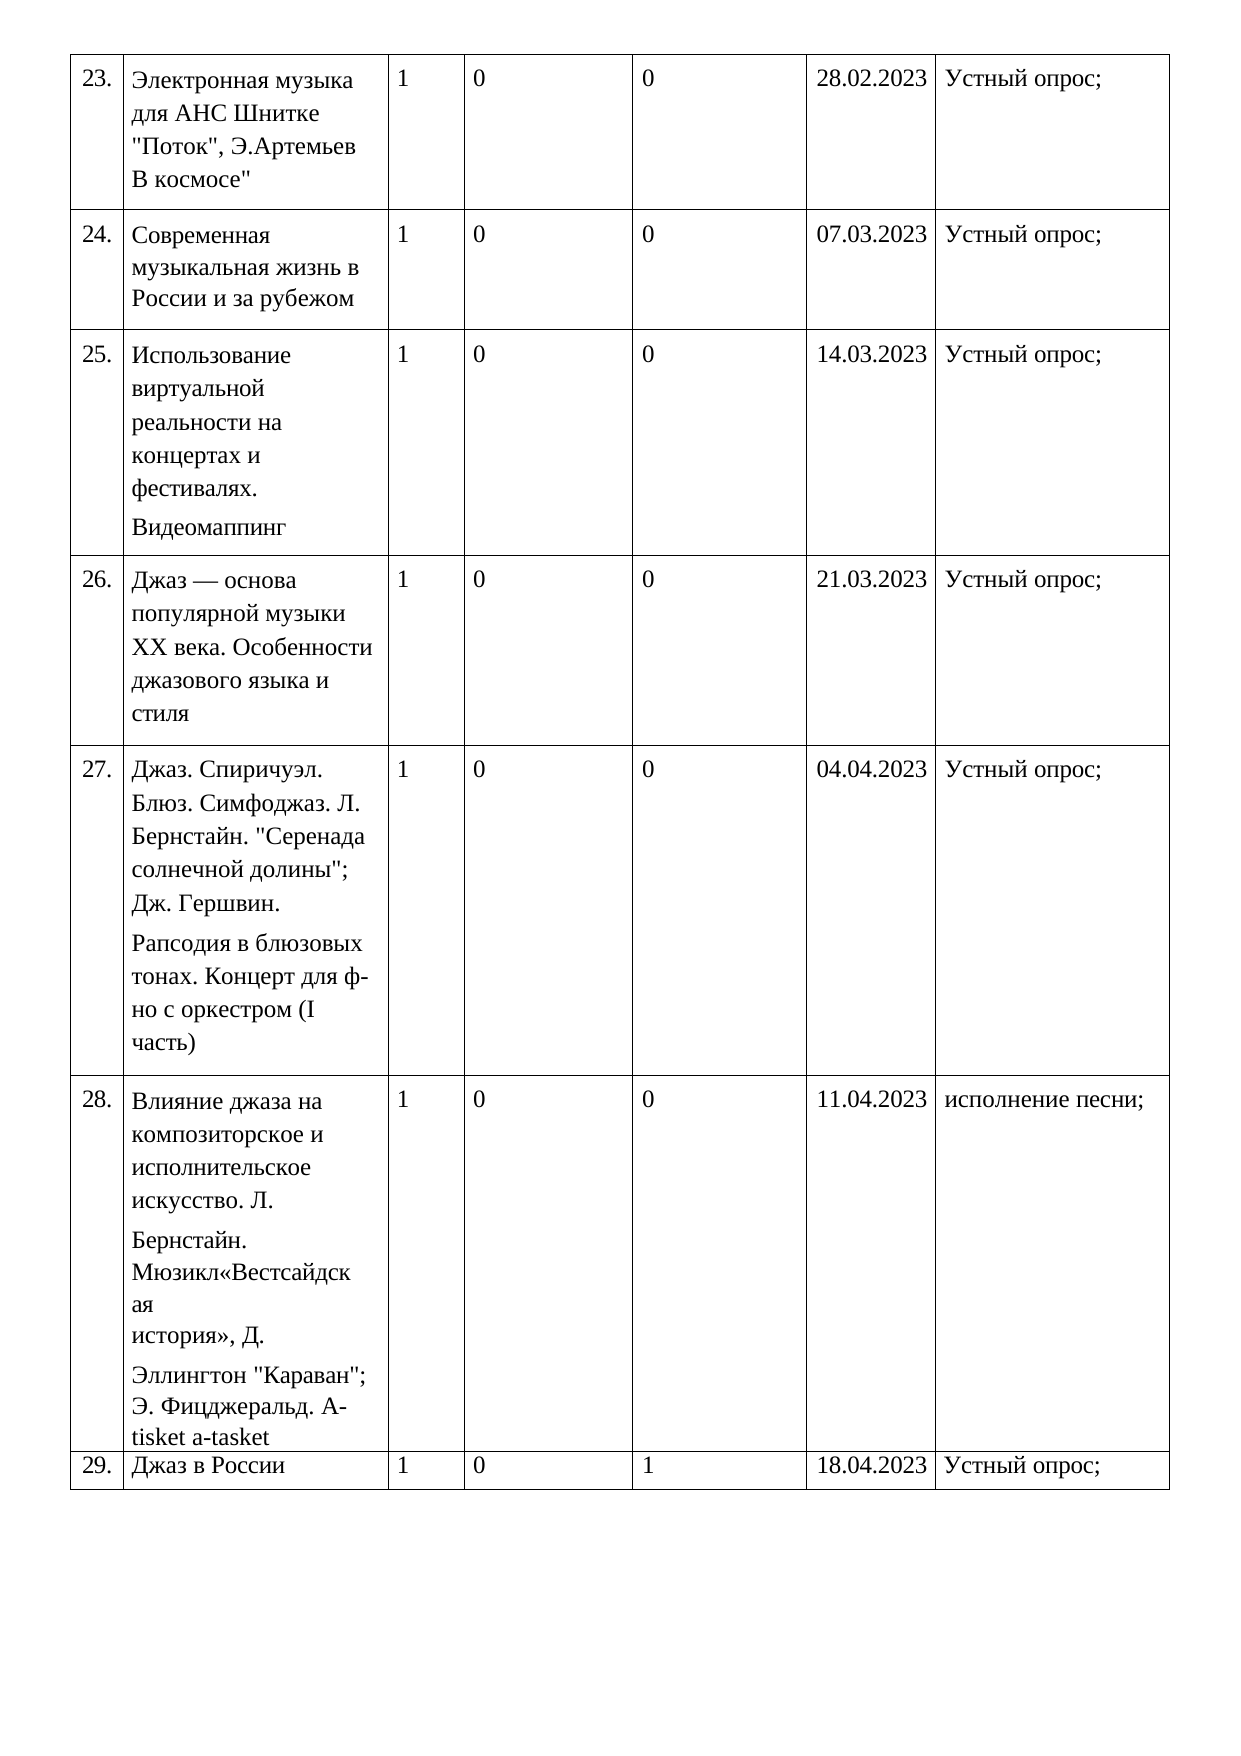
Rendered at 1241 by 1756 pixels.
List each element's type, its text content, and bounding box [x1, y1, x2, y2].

table_cell 0 [633, 330, 806, 555]
table_cell 1 [389, 746, 464, 1075]
table_cell 26. [71, 556, 123, 745]
table_cell 11.04.2023 [807, 1076, 935, 1451]
table_header 23. [71, 55, 123, 209]
table_cell 25. [71, 330, 123, 555]
table_cell исполнение песни; [936, 1076, 1169, 1451]
table_cell 1 [389, 330, 464, 555]
table_cell 1 [389, 1452, 464, 1489]
table_cell 0 [633, 556, 806, 745]
table_cell Джаз в России [124, 1452, 388, 1489]
table_cell 0 [465, 330, 632, 555]
table_cell Влияние джаза на композиторское и исполнительское искусство. Л. Бернстайн. Мюзикл«Вестсайдск ая история», Д. Эллингтон "Караван"; Э. Фицджеральд. A- tisket a-tasket [124, 1076, 388, 1451]
table_cell Устный опрос; [936, 210, 1169, 329]
table_cell 14.03.2023 [807, 330, 935, 555]
table_cell Устный опрос; [936, 1452, 1169, 1489]
table_cell Устный опрос; [936, 330, 1169, 555]
table_header Электронная музыка для АНС Шнитке "Поток", Э.Артемьев В космосе" [124, 55, 388, 209]
table_cell 0 [633, 746, 806, 1075]
table_cell 27. [71, 746, 123, 1075]
table_cell 04.04.2023 [807, 746, 935, 1075]
table_header 0 [465, 55, 632, 209]
table_header 1 [389, 55, 464, 209]
table_cell 1 [633, 1452, 806, 1489]
table_cell 0 [465, 210, 632, 329]
table_header 28.02.2023 [807, 55, 935, 209]
table_cell 1 [389, 210, 464, 329]
table_cell 07.03.2023 [807, 210, 935, 329]
table_cell 0 [633, 210, 806, 329]
table_header Устный опрос; [936, 55, 1169, 209]
table_cell 29. [71, 1452, 123, 1489]
table_cell Джаз — основа популярной музыки XX века. Особенности джазового языка и стиля [124, 556, 388, 745]
table_cell 21.03.2023 [807, 556, 935, 745]
table_cell 24. [71, 210, 123, 329]
table_cell 0 [633, 1076, 806, 1451]
table_cell 18.04.2023 [807, 1452, 935, 1489]
table_cell Устный опрос; [936, 556, 1169, 745]
table_cell 28. [71, 1076, 123, 1451]
table_cell 0 [465, 1076, 632, 1451]
table_cell Устный опрос; [936, 746, 1169, 1075]
table_cell 1 [389, 556, 464, 745]
table_cell Современная музыкальная жизнь в России и за рубежом [124, 210, 388, 329]
table_cell 0 [465, 1452, 632, 1489]
table_cell 0 [465, 556, 632, 745]
table_cell 1 [389, 1076, 464, 1451]
table_header 0 [633, 55, 806, 209]
table_cell Джаз. Спиричуэл. Блюз. Симфоджаз. Л. Бернстайн. "Серенада солнечной долины"; Дж. Гершвин. Рапсодия в блюзовых тонах. Концерт для ф- но с оркестром (Ι часть) [124, 746, 388, 1075]
table_cell Использование виртуальной реальности на концертах и фестивалях. Видеомаппинг [124, 330, 388, 555]
table_cell 0 [465, 746, 632, 1075]
